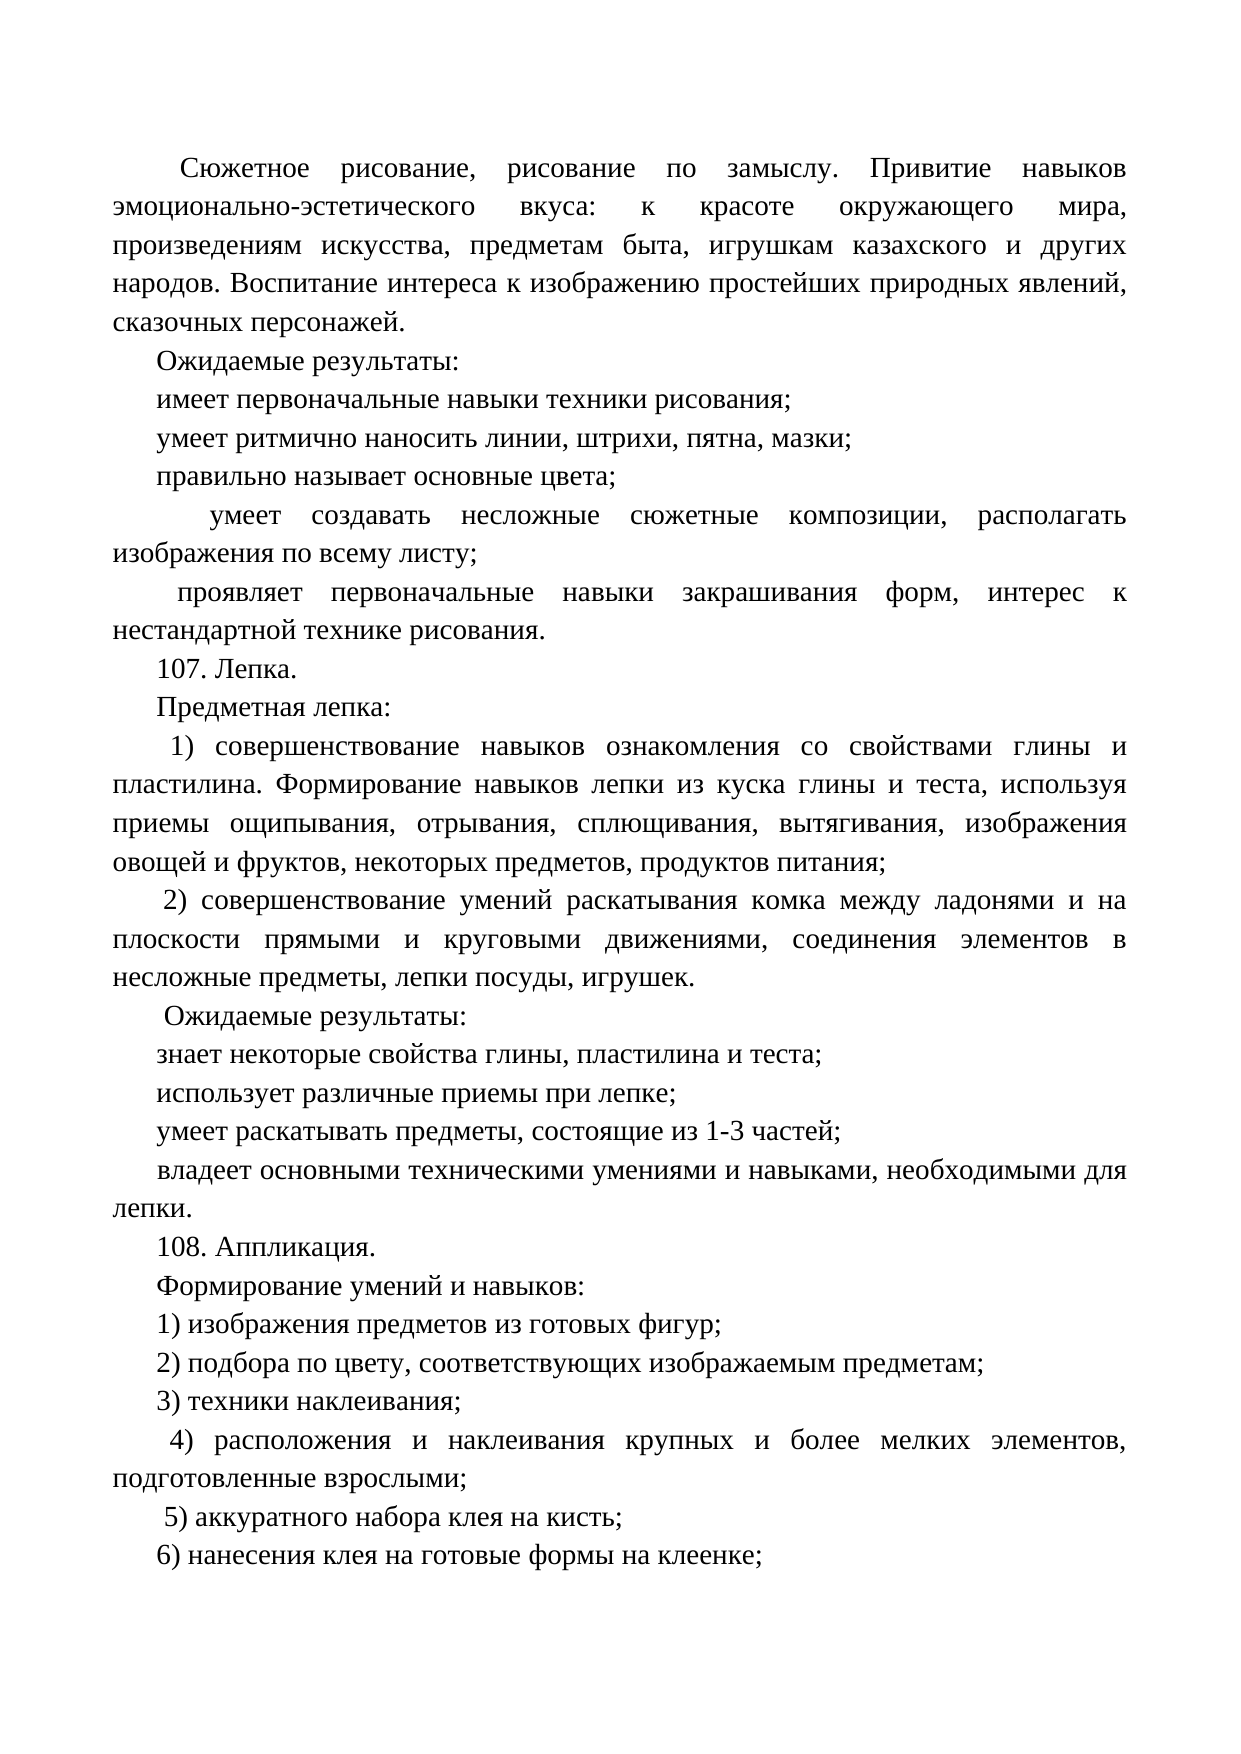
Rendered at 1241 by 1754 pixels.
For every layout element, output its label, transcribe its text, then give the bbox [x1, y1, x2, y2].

text 3) техники наклеивания; [112, 1383, 1128, 1417]
text умеет создавать несложные сюжетные композиции, располагать изображения по всему листу; [112, 497, 1128, 569]
text владеет основными техническими умениями и навыками, необходимыми для лепки. [112, 1152, 1128, 1224]
text Ожидаемые результаты: [112, 343, 1128, 376]
text знает некоторые свойства глины, пластилина и теста; [112, 1036, 1128, 1070]
text 2) подбора по цвету, соответствующих изображаемым предметам; [112, 1345, 1128, 1378]
text проявляет первоначальные навыки закрашивания форм, интерес к нестандартной технике рисования. [112, 574, 1128, 646]
text 107. Лепка. [112, 651, 1128, 684]
text Предметная лепка: [112, 689, 1128, 723]
text правильно называет основные цвета; [112, 458, 1128, 492]
text имеет первоначальные навыки техники рисования; [112, 381, 1128, 415]
text использует различные приемы при лепке; [112, 1075, 1128, 1108]
text Сюжетное рисование, рисование по замыслу. Привитие навыков эмоционально-эстетического вкуса: к красоте окружающего мира, произведениям искусства, предметам быта, игрушкам казахского и других народов. Воспитание интереса к изображению простейших природных явлений, сказочных персонажей. [112, 150, 1128, 338]
text 1) изображения предметов из готовых фигур; [112, 1306, 1128, 1340]
text умеет раскатывать предметы, состоящие из 1-3 частей; [112, 1113, 1128, 1147]
text 2) совершенствование умений раскатывания комка между ладонями и на плоскости прямыми и круговыми движениями, соединения элементов в несложные предметы, лепки посуды, игрушек. [112, 882, 1128, 993]
text 4) расположения и наклеивания крупных и более мелких элементов, подготовленные взрослыми; [112, 1422, 1128, 1494]
text 6) нанесения клея на готовые формы на клеенке; [112, 1537, 1128, 1571]
text 5) аккуратного набора клея на кисть; [112, 1499, 1128, 1532]
text Формирование умений и навыков: [112, 1268, 1128, 1301]
text умеет ритмично наносить линии, штрихи, пятна, мазки; [112, 420, 1128, 453]
text Ожидаемые результаты: [112, 998, 1128, 1031]
text 1) совершенствование навыков ознакомления со свойствами глины и пластилина. Формирование навыков лепки из куска глины и теста, используя приемы ощипывания, отрывания, сплющивания, вытягивания, изображения овощей и фруктов, некоторых предметов, продуктов питания; [112, 728, 1128, 877]
text 108. Аппликация. [112, 1229, 1128, 1263]
